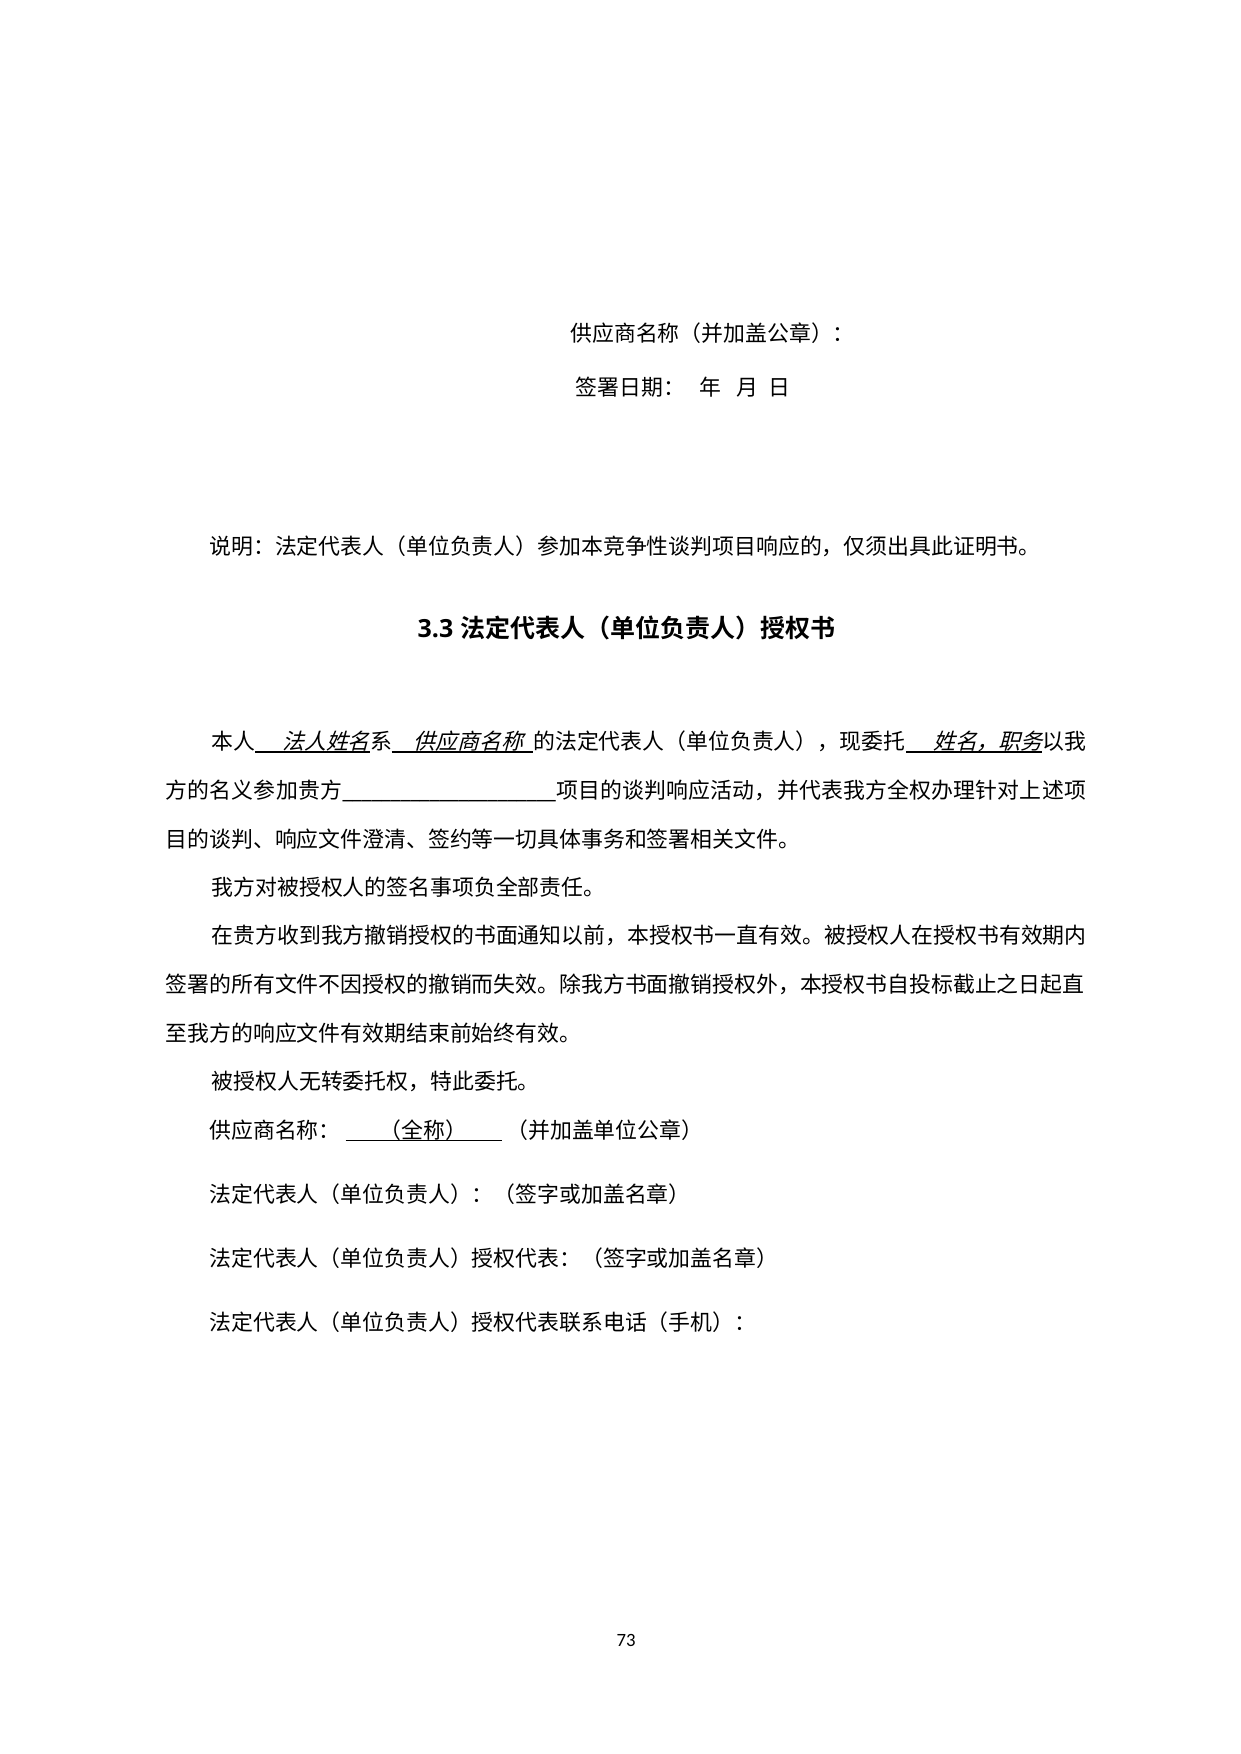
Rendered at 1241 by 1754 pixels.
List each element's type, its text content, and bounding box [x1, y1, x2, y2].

text 说明：法定代表人（单位负责人）参加本竞争性谈判项目响应的，仅须出具此证明书。 [165, 529, 1087, 561]
text 法定代表人（单位负责人）：（签字或加盖名章） [165, 1176, 1087, 1209]
text 被授权人无转委托权，特此委托。 [165, 1064, 1087, 1096]
text 本人 法人姓名系 供应商名称 的法定代表人（单位负责人），现委托 姓名，职务以我方的名义参加贵方______________________项目的谈判响应活动，并代表我方全权办理针对上述项目的谈判、响应文件澄清、签约等一切具体事务和签署相关文件。 [165, 724, 1087, 854]
text 在贵方收到我方撤销授权的书面通知以前，本授权书一直有效。被授权人在授权书有效期内签署的所有文件不因授权的撤销而失效。除我方书面撤销授权外，本授权书自投标截止之日起直至我方的响应文件有效期结束前始终有效。 [165, 918, 1087, 1048]
text 供应商名称： （全称） （并加盖单位公章） [165, 1112, 1087, 1145]
text 供应商名称（并加盖公章）： [165, 316, 1087, 348]
text 我方对被授权人的签名事项负全部责任。 [165, 870, 1087, 902]
text 签署日期： 年 月 日 [165, 370, 1087, 402]
text 3.3 法定代表人（单位负责人）授权书 [165, 594, 1087, 659]
text 法定代表人（单位负责人）授权代表联系电话（手机）： [165, 1305, 1087, 1337]
text 法定代表人（单位负责人）授权代表：（签字或加盖名章） [165, 1241, 1087, 1273]
